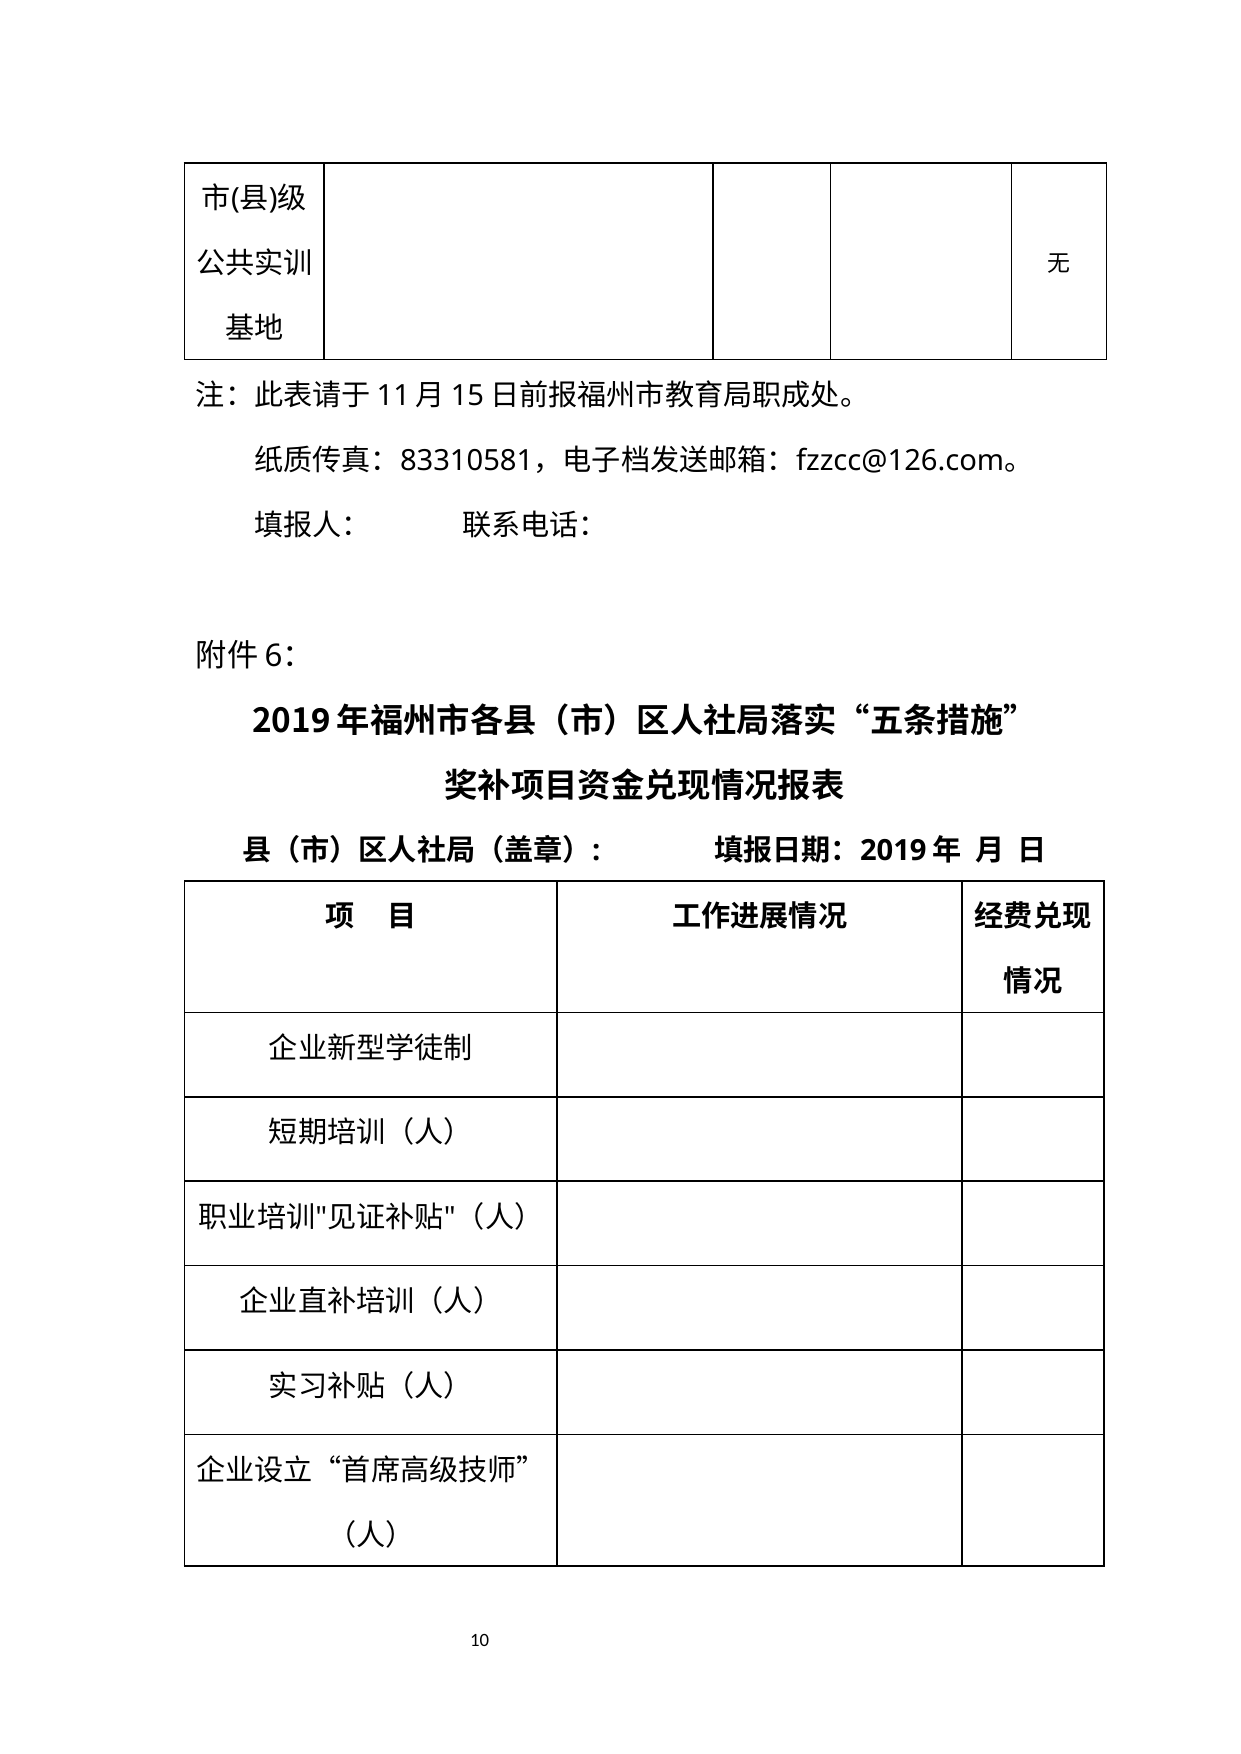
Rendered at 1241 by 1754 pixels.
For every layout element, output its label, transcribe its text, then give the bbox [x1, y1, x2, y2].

table_cell 无 [1012, 164, 1106, 358]
table_cell [963, 1351, 1103, 1433]
table_cell [325, 164, 712, 358]
table_cell [963, 1435, 1103, 1565]
table_cell [963, 1098, 1103, 1180]
table_cell 短期培训（人） [185, 1098, 556, 1180]
table_cell 工作进展情况 [558, 882, 961, 1012]
table_cell [831, 164, 1011, 358]
table_cell 实习补贴（人） [185, 1351, 556, 1433]
table_cell [963, 1266, 1103, 1349]
table_cell 企业新型学徒制 [185, 1013, 556, 1096]
table_cell 附件6： 2019年福州市各县（市）区人社局落实“五条措施” 奖补项目资金兑现情况报表 县（市）区人社局（盖章）: 填报日期：2019年 月 日 [184, 620, 1104, 880]
table_cell [558, 1182, 961, 1265]
table_cell 填报人： 联系电话： [184, 490, 1106, 620]
table_cell 企业设立“首席高级技师”（人） [185, 1435, 556, 1565]
table_cell [558, 1098, 961, 1180]
table_cell 注：此表请于11月15日前报福州市教育局职成处。 纸质传真：83310581，电子档发送邮箱：fzzcc@126.com。 [184, 360, 1106, 490]
table_cell [558, 1266, 961, 1349]
table_cell 职业培训"见证补贴"（人） [185, 1182, 556, 1265]
table_cell [714, 164, 830, 358]
table_cell [558, 1351, 961, 1433]
table_cell 经费兑现情况 [963, 882, 1103, 1012]
table_cell [558, 1435, 961, 1565]
table_cell [558, 1013, 961, 1096]
table_cell 企业直补培训（人） [185, 1266, 556, 1349]
table_cell 项 目 [185, 882, 556, 1012]
table_cell [963, 1013, 1103, 1096]
table_cell 市(县)级公共实训基地 [185, 164, 323, 358]
table_cell [963, 1182, 1103, 1265]
